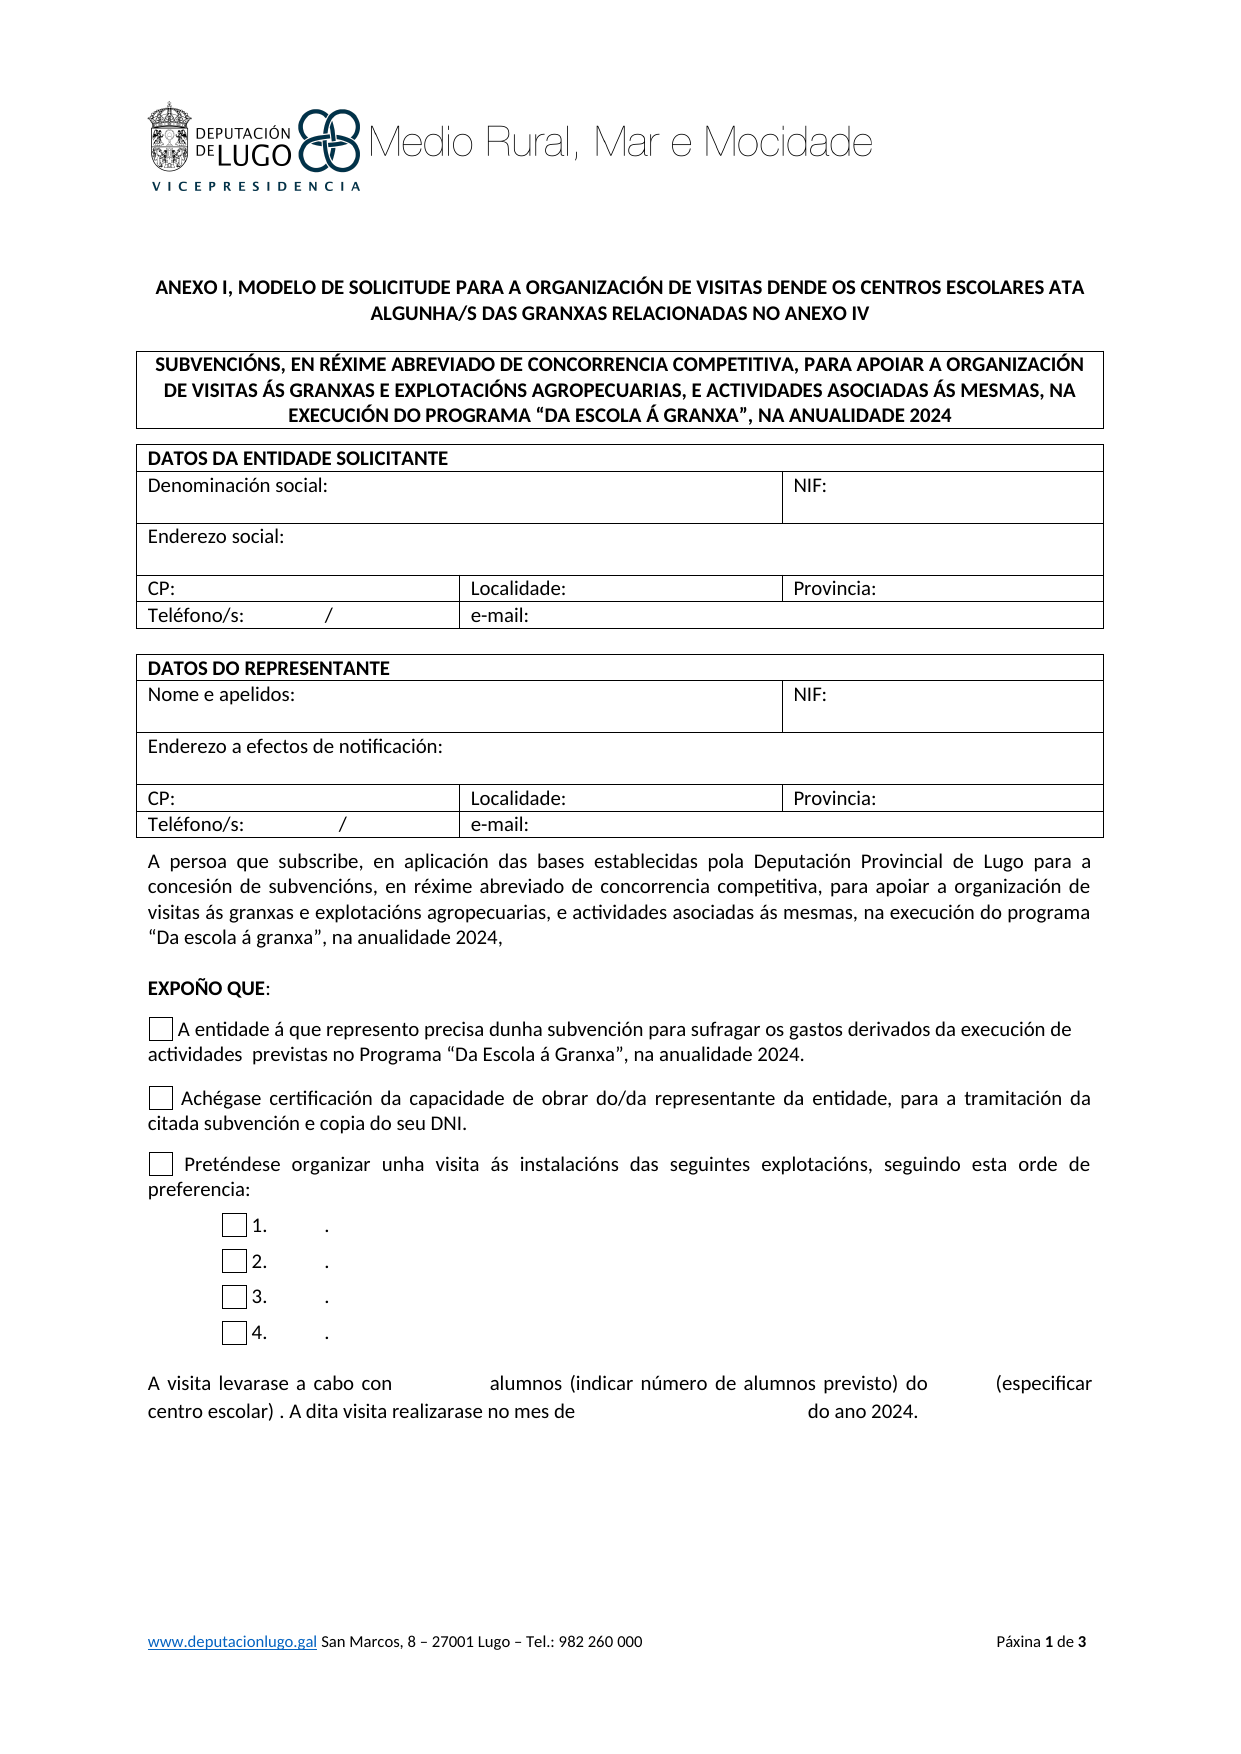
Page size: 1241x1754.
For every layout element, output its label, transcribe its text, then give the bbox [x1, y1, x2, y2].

table_header SUBVENCIÓNS, EN RÉXIME ABREVIADO DE CONCORRENCIA COMPETITIVA, PARA APOIAR A ORGANIZACIÓN DE VISITAS ÁS GRANXAS E EXPLOTACIÓNS AGROPECUARIAS, E ACTIVIDADES ASOCIADAS ÁS MESMAS, NA EXECUCIÓN DO PROGRAMA “DA ESCOLA Á GRANXA”, NA ANUALIDADE 2024 [137, 352, 1103, 428]
table_cell Enderezo a efectos de notificación: [137, 733, 1103, 784]
table_cell Denominación social: [137, 472, 782, 523]
table_cell Localidade: [460, 576, 782, 601]
text A entidade á que represento precisa dunha subvención para sufragar os gastos derivados da execución de actividades previstas no Programa “Da Escola á Granxa”, na anualidade 2024. [148, 1016, 1092, 1067]
text EXPOÑO QUE: [148, 975, 1092, 1001]
table_cell NIF: [783, 472, 1103, 523]
table_cell e-mail: [460, 812, 1103, 837]
table_cell Nome e apelidos: [137, 681, 782, 732]
text 1. . [148, 1212, 1092, 1237]
table_cell Teléfono/s: / [137, 602, 459, 627]
table_cell e-mail: [460, 602, 1103, 627]
text 4. . [148, 1319, 1092, 1345]
table_cell Teléfono/s: / [137, 812, 459, 837]
table_header DATOS DO REPRESENTANTE [137, 655, 1103, 680]
text Preténdese organizar unha visita ás instalacións das seguintes explotacións, seguindo esta orde de preferencia: [148, 1151, 1092, 1202]
text 3. . [148, 1284, 1092, 1309]
text ANEXO I, MODELO DE SOLICITUDE PARA A ORGANIZACIÓN DE VISITAS DENDE OS CENTROS ESCOLARES ATA ALGUNHA/S DAS GRANXAS RELACIONADAS NO ANEXO IV [148, 274, 1092, 325]
text Achégase certificación da capacidade de obrar do/da representante da entidade, para a tramitación da citada subvención e copia do seu DNI. [148, 1085, 1092, 1136]
text A persoa que subscribe, en aplicación das bases establecidas pola Deputación Provincial de Lugo para a concesión de subvencións, en réxime abreviado de concorrencia competitiva, para apoiar a organización de visitas ás granxas e explotacións agropecuarias, e actividades asociadas ás mesmas, na execución do programa “Da escola á granxa”, na anualidade 2024, [148, 848, 1092, 950]
table_cell CP: [137, 785, 459, 811]
table_cell Provincia: [783, 785, 1103, 811]
table_header DATOS DA ENTIDADE SOLICITANTE [137, 445, 1103, 471]
table_cell Provincia: [783, 576, 1103, 601]
table_cell NIF: [783, 681, 1103, 732]
table_cell Enderezo social: [137, 524, 1103, 574]
text A visita levarase a cabo con alumnos (indicar número de alumnos previsto) do (especificar centro escolar) . A dita visita realizarase no mes de do ano 2024. [148, 1370, 1092, 1424]
table_cell CP: [137, 576, 459, 601]
text 2. . [148, 1248, 1092, 1273]
table_cell Localidade: [460, 785, 782, 811]
